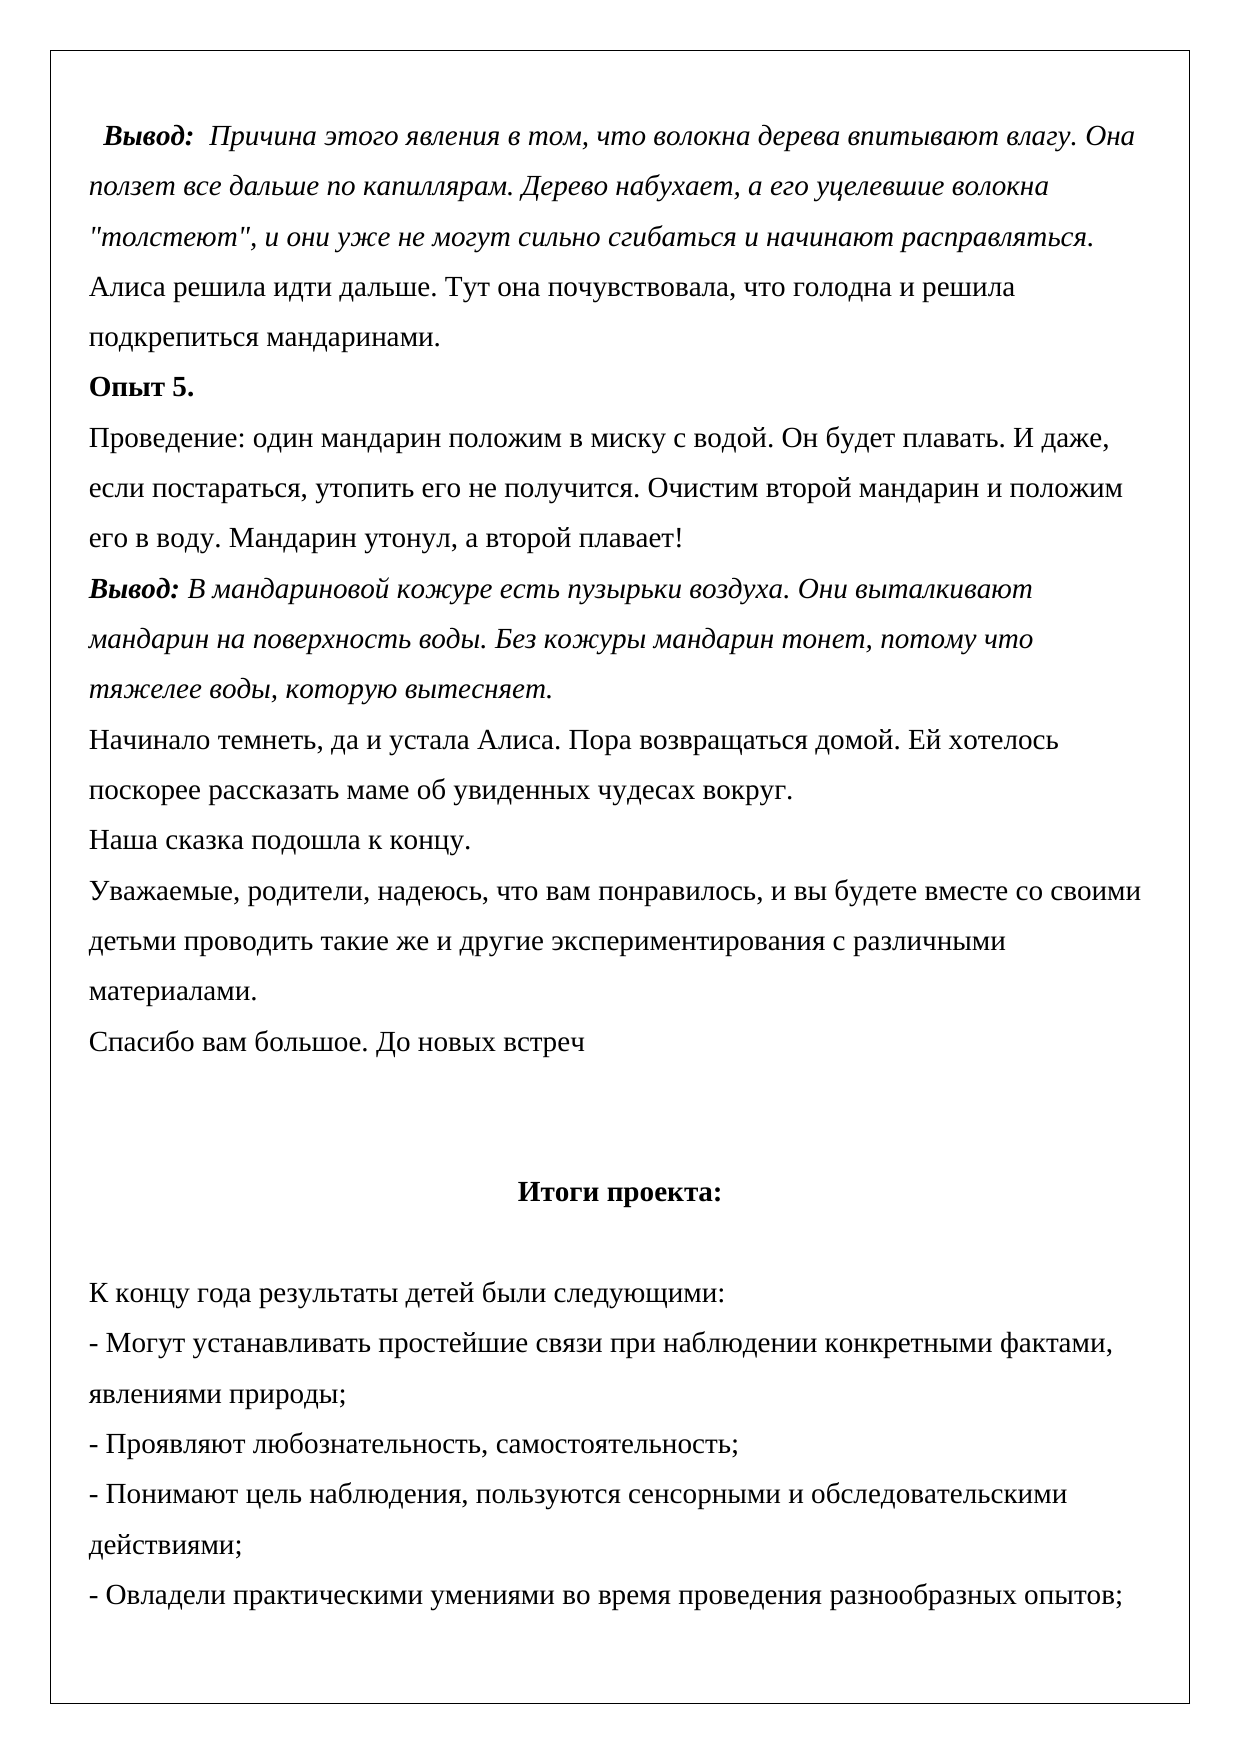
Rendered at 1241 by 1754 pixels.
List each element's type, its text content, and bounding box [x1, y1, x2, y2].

text - Овладели практическими умениями во время проведения разнообразных опытов; [88, 1577, 1152, 1611]
text - Могут устанавливать простейшие связи при наблюдении конкретными фактами, явлениями природы; [88, 1326, 1152, 1409]
text Наша сказка подошла к концу. [88, 822, 1152, 856]
text К концу года результаты детей были следующими: [88, 1275, 1152, 1309]
text Вывод: Причина этого явления в том, что волокна дерева впитывают влагу. Она ползет все дальше по капиллярам. Дерево набухает, а его уцелевшие волокна "толстеют", и они уже не могут сильно сгибаться и начинают расправляться. [88, 118, 1152, 252]
text Начинало темнеть, да и устала Алиса. Пора возвращаться домой. Ей хотелось поскорее рассказать маме об увиденных чудесах вокруг. [88, 722, 1152, 806]
text Уважаемые, родители, надеюсь, что вам понравилось, и вы будете вместе со своими детьми проводить такие же и другие экспериментирования с различными материалами. [88, 873, 1152, 1007]
text Итоги проекта: [88, 1174, 1152, 1208]
text Проведение: один мандарин положим в миску с водой. Он будет плавать. И даже, если постараться, утопить его не получится. Очистим второй мандарин и положим его в воду. Мандарин утонул, а второй плавает! [88, 420, 1152, 554]
text Алиса решила идти дальше. Тут она почувствовала, что голодна и решила подкрепиться мандаринами. [88, 269, 1152, 353]
text - Проявляют любознательность, самостоятельность; [88, 1426, 1152, 1460]
text Вывод: В мандариновой кожуре есть пузырьки воздуха. Они выталкивают мандарин на поверхность воды. Без кожуры мандарин тонет, потому что тяжелее воды, которую вытесняет. [88, 571, 1152, 705]
text - Понимают цель наблюдения, пользуются сенсорными и обследовательскими действиями; [88, 1476, 1152, 1560]
text Опыт 5. [88, 369, 1152, 403]
text Спасибо вам большое. До новых встреч [88, 1024, 1152, 1057]
